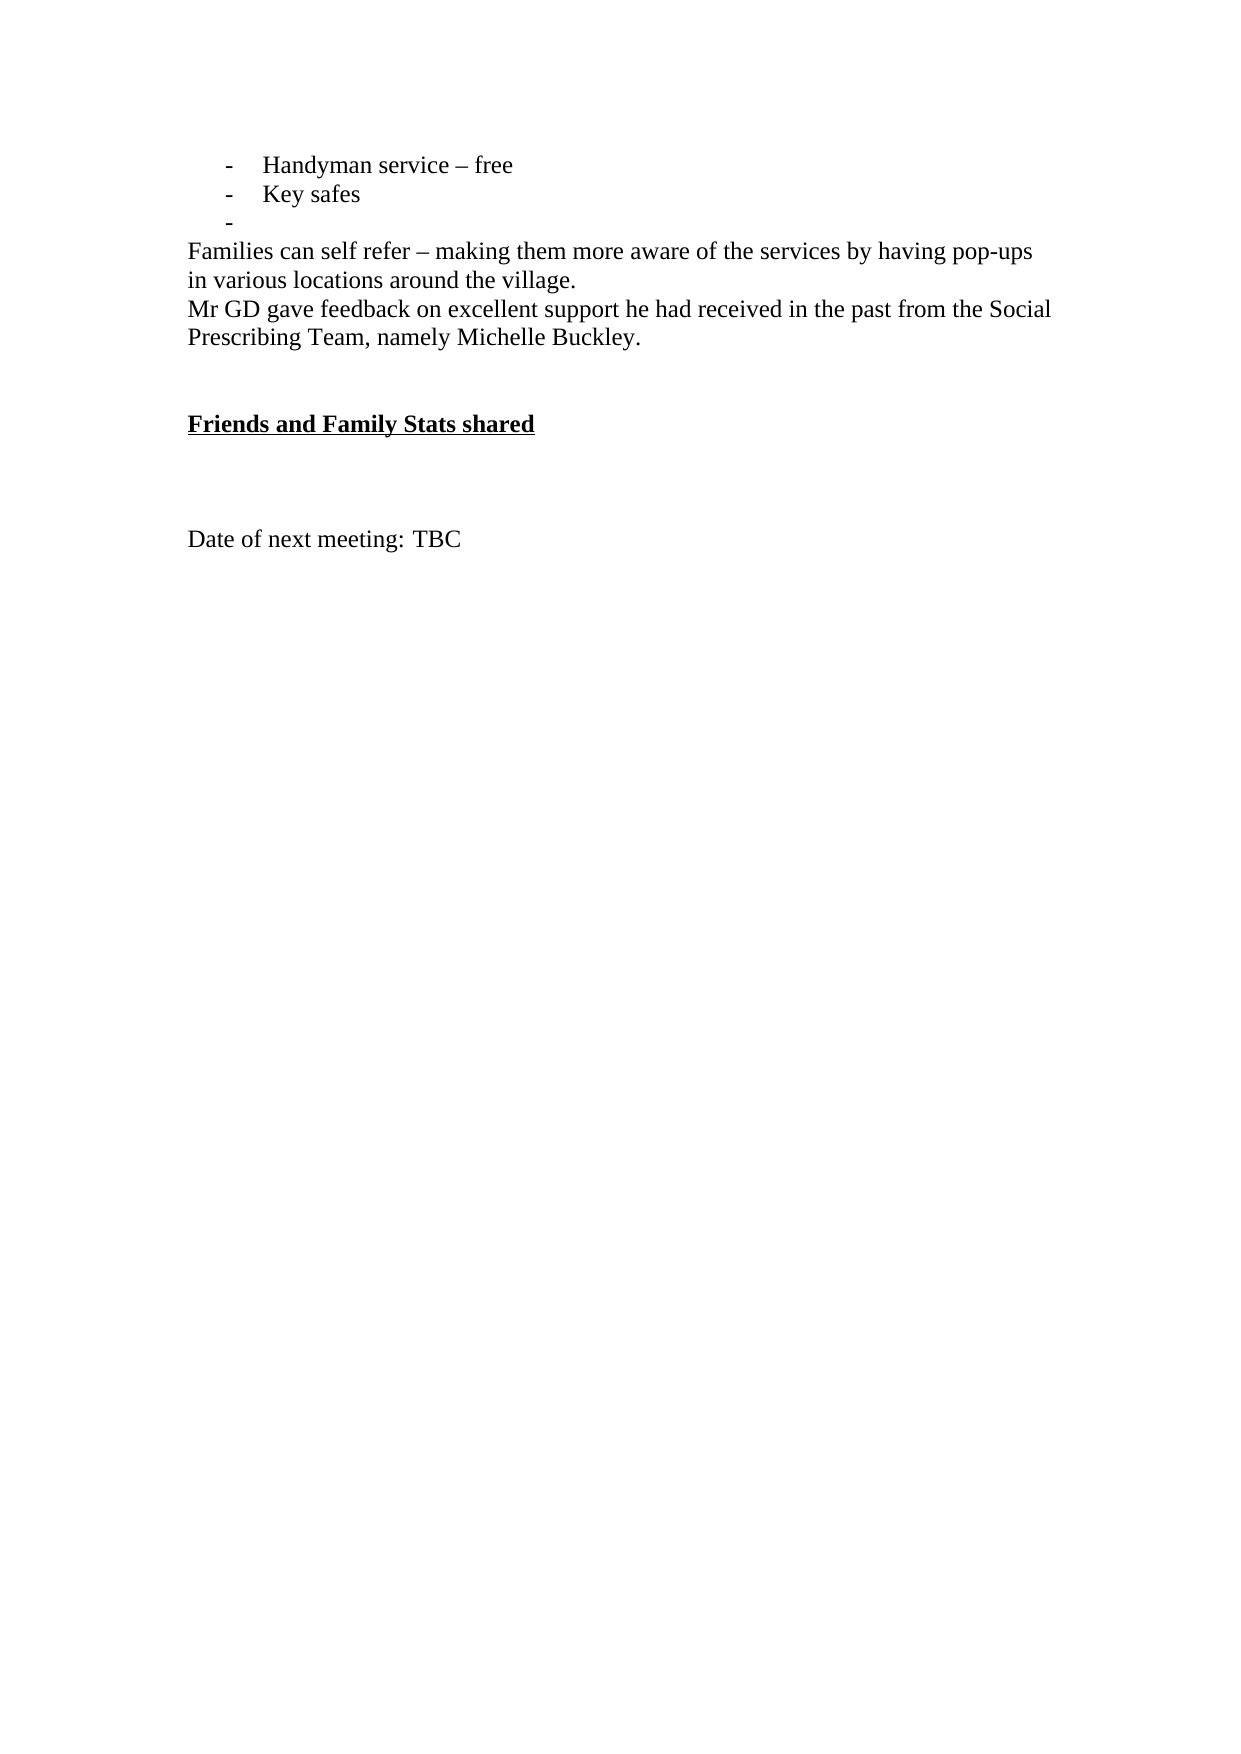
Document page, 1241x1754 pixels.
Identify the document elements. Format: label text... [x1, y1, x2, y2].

text Mr GD gave feedback on excellent support he had received in the past from the Social Prescribing Team, namely Michelle Buckley. [187, 294, 1053, 351]
text Families can self refer – making them more aware of the services by having pop-ups in various locations around the village. [187, 236, 1053, 294]
text Friends and Family Stats shared [187, 409, 1053, 437]
list Key safes [225, 179, 1053, 207]
list Handyman service – free [225, 150, 1053, 179]
text Date of next meeting: TBC [187, 524, 1053, 552]
